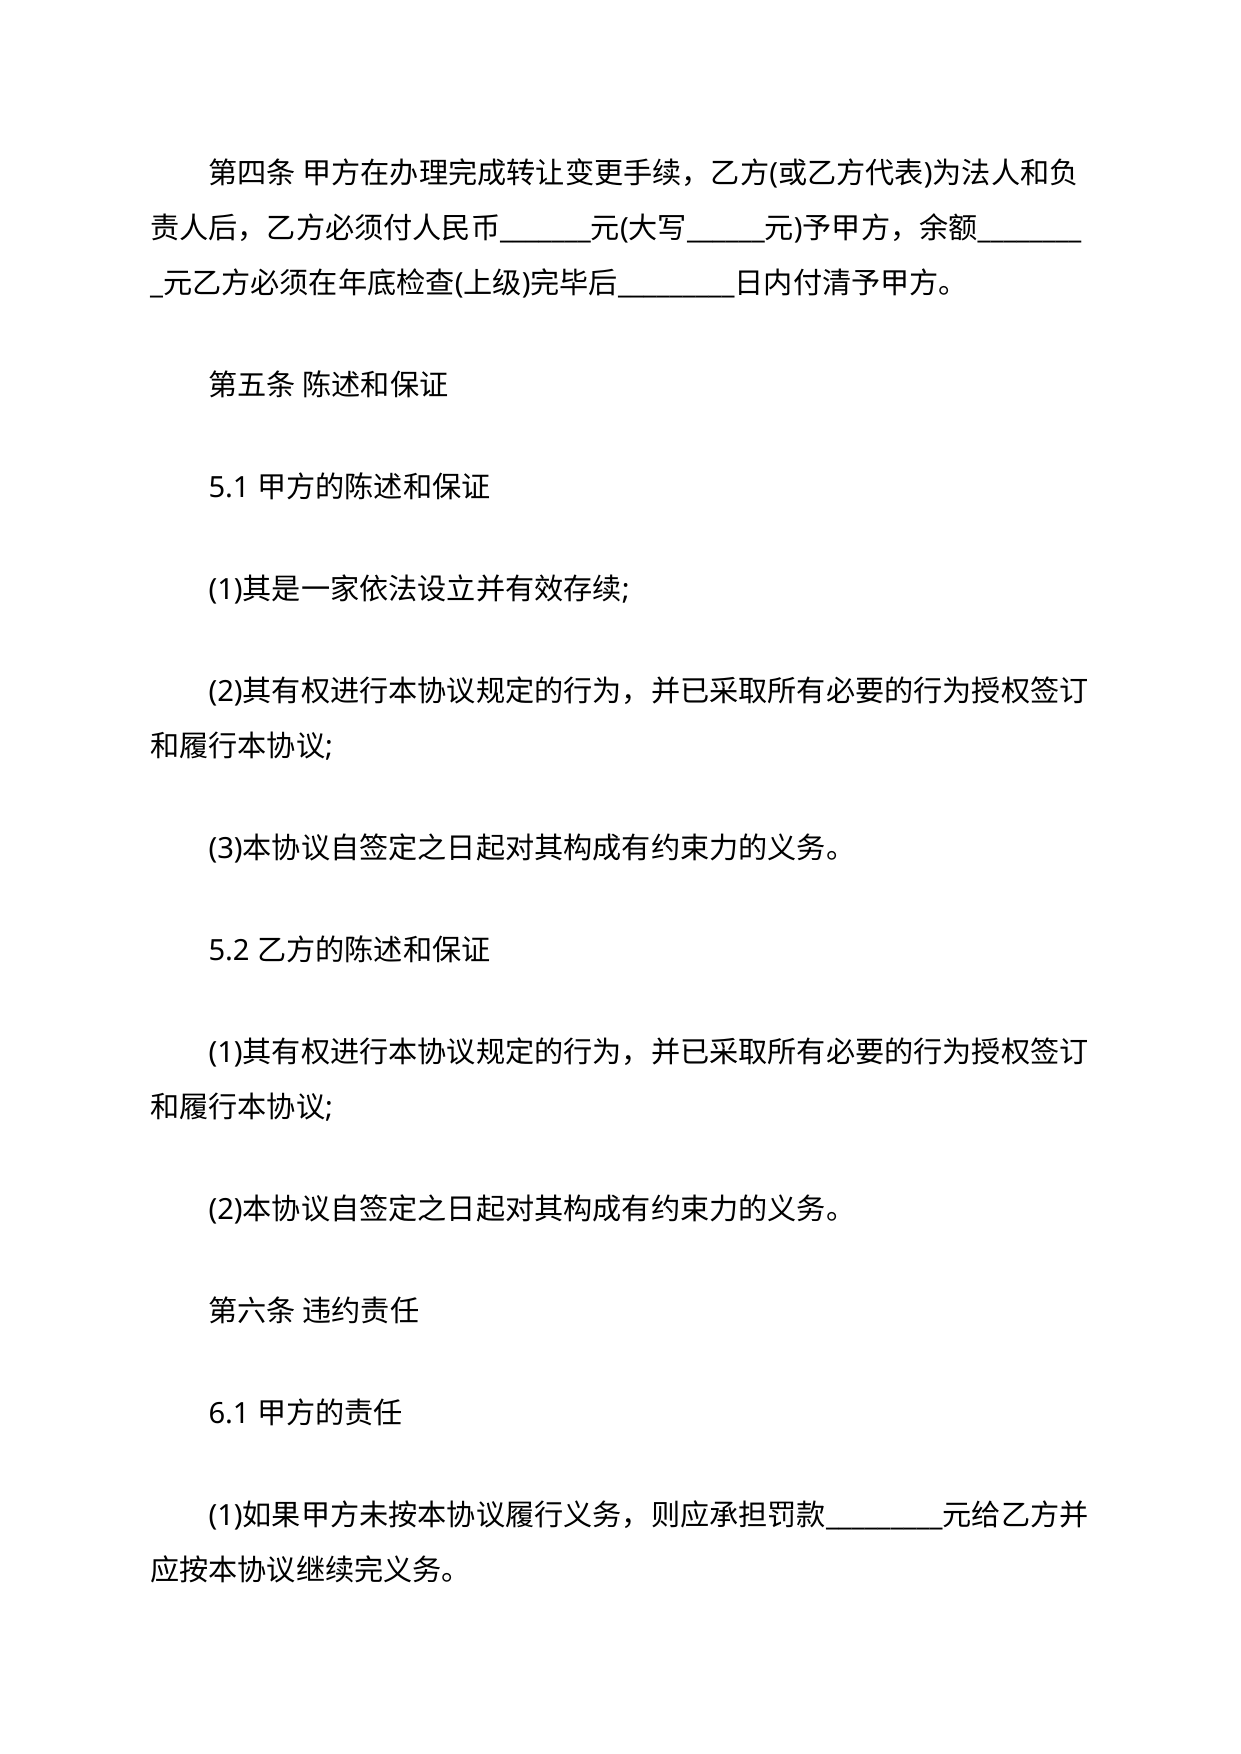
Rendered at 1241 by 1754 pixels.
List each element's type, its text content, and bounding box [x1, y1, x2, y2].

text 5.1 甲方的陈述和保证 [150, 464, 1090, 506]
text 6.1 甲方的责任 [150, 1389, 1090, 1432]
text 第四条 甲方在办理完成转让变更手续，乙方(或乙方代表)为法人和负责人后，乙方必须付人民币_______元(大写______元)予甲方，余额_________元乙方必须在年底检查(上级)完毕后_________日内付清予甲方。 [150, 150, 1090, 302]
text (2)本协议自签定之日起对其构成有约束力的义务。 [150, 1186, 1090, 1228]
text 5.2 乙方的陈述和保证 [150, 927, 1090, 969]
text (2)其有权进行本协议规定的行为，并已采取所有必要的行为授权签订和履行本协议; [150, 668, 1090, 765]
text (1)其是一家依法设立并有效存续; [150, 566, 1090, 608]
text 第五条 陈述和保证 [150, 362, 1090, 404]
text 第六条 违约责任 [150, 1288, 1090, 1330]
text (3)本协议自签定之日起对其构成有约束力的义务。 [150, 825, 1090, 867]
text (1)其有权进行本协议规定的行为，并已采取所有必要的行为授权签订和履行本协议; [150, 1029, 1090, 1126]
text (1)如果甲方未按本协议履行义务，则应承担罚款_________元给乙方并应按本协议继续完义务。 [150, 1491, 1090, 1589]
